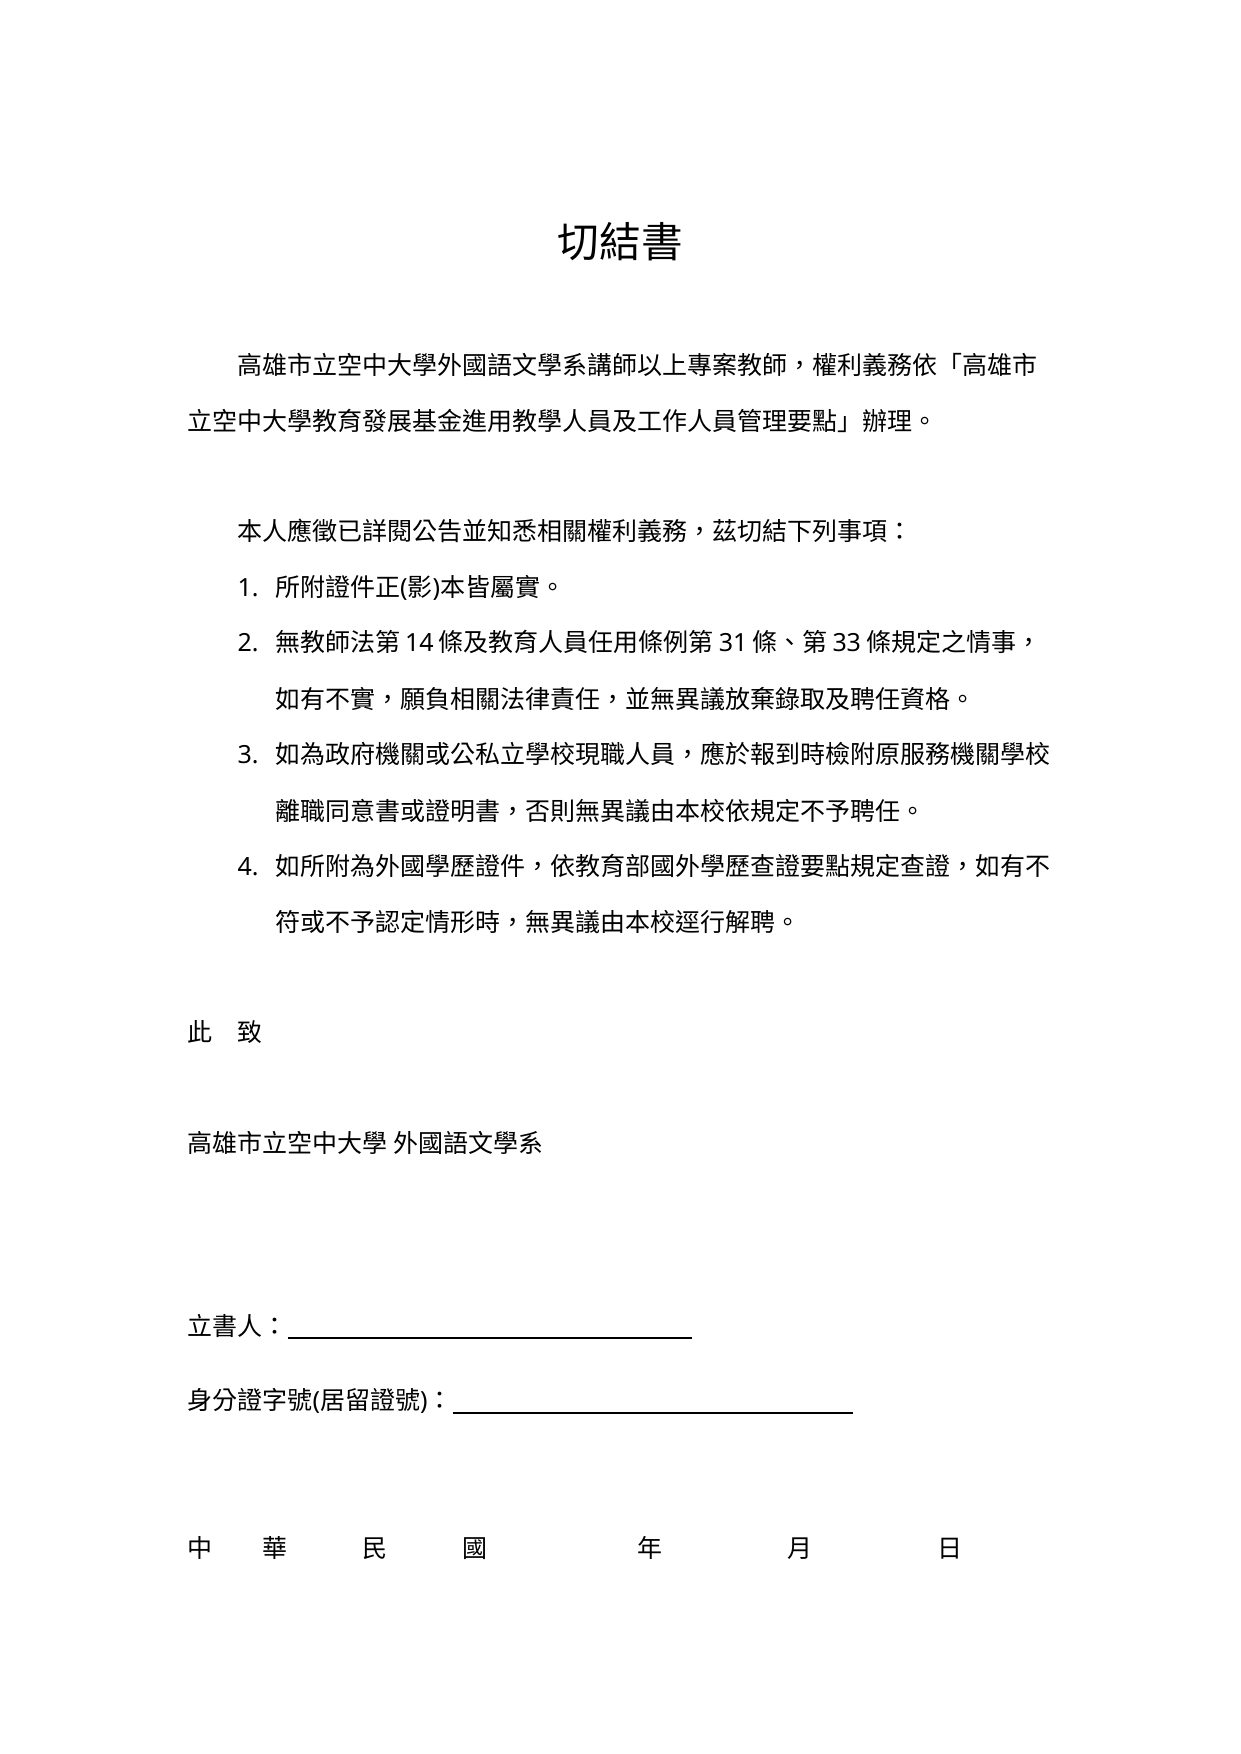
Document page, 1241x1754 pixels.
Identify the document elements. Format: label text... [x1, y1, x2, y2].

list 所附證件正(影)本皆屬實。 [237, 567, 1053, 604]
text 此 致 [187, 1012, 1053, 1050]
list 如為政府機關或公私立學校現職人員，應於報到時檢附原服務機關學校離職同意書或證明書，否則無異議由本校依規定不予聘任。 [237, 734, 1053, 828]
text 高雄市立空中大學外國語文學系講師以上專案教師，權利義務依「高雄市立空中大學教育發展基金進用教學人員及工作人員管理要點」辦理。 [187, 344, 1053, 438]
list 如所附為外國學歷證件，依教育部國外學歷查證要點規定查證，如有不符或不予認定情形時，無異議由本校逕行解聘。 [237, 846, 1053, 940]
text 中 華 民 國 年 月 日 [187, 1528, 1053, 1565]
text 身分證字號(居留證號)： [187, 1380, 1053, 1418]
text 立書人： [187, 1306, 1053, 1343]
list 無教師法第14條及教育人員任用條例第31條、第33條規定之情事，如有不實，願負相關法律責任，並無異議放棄錄取及聘任資格。 [237, 622, 1053, 716]
text 切結書 [187, 202, 1053, 277]
text 本人應徵已詳閱公告並知悉相關權利義務，茲切結下列事項： [187, 511, 1053, 548]
text 高雄市立空中大學 外國語文學系 [187, 1122, 1053, 1160]
